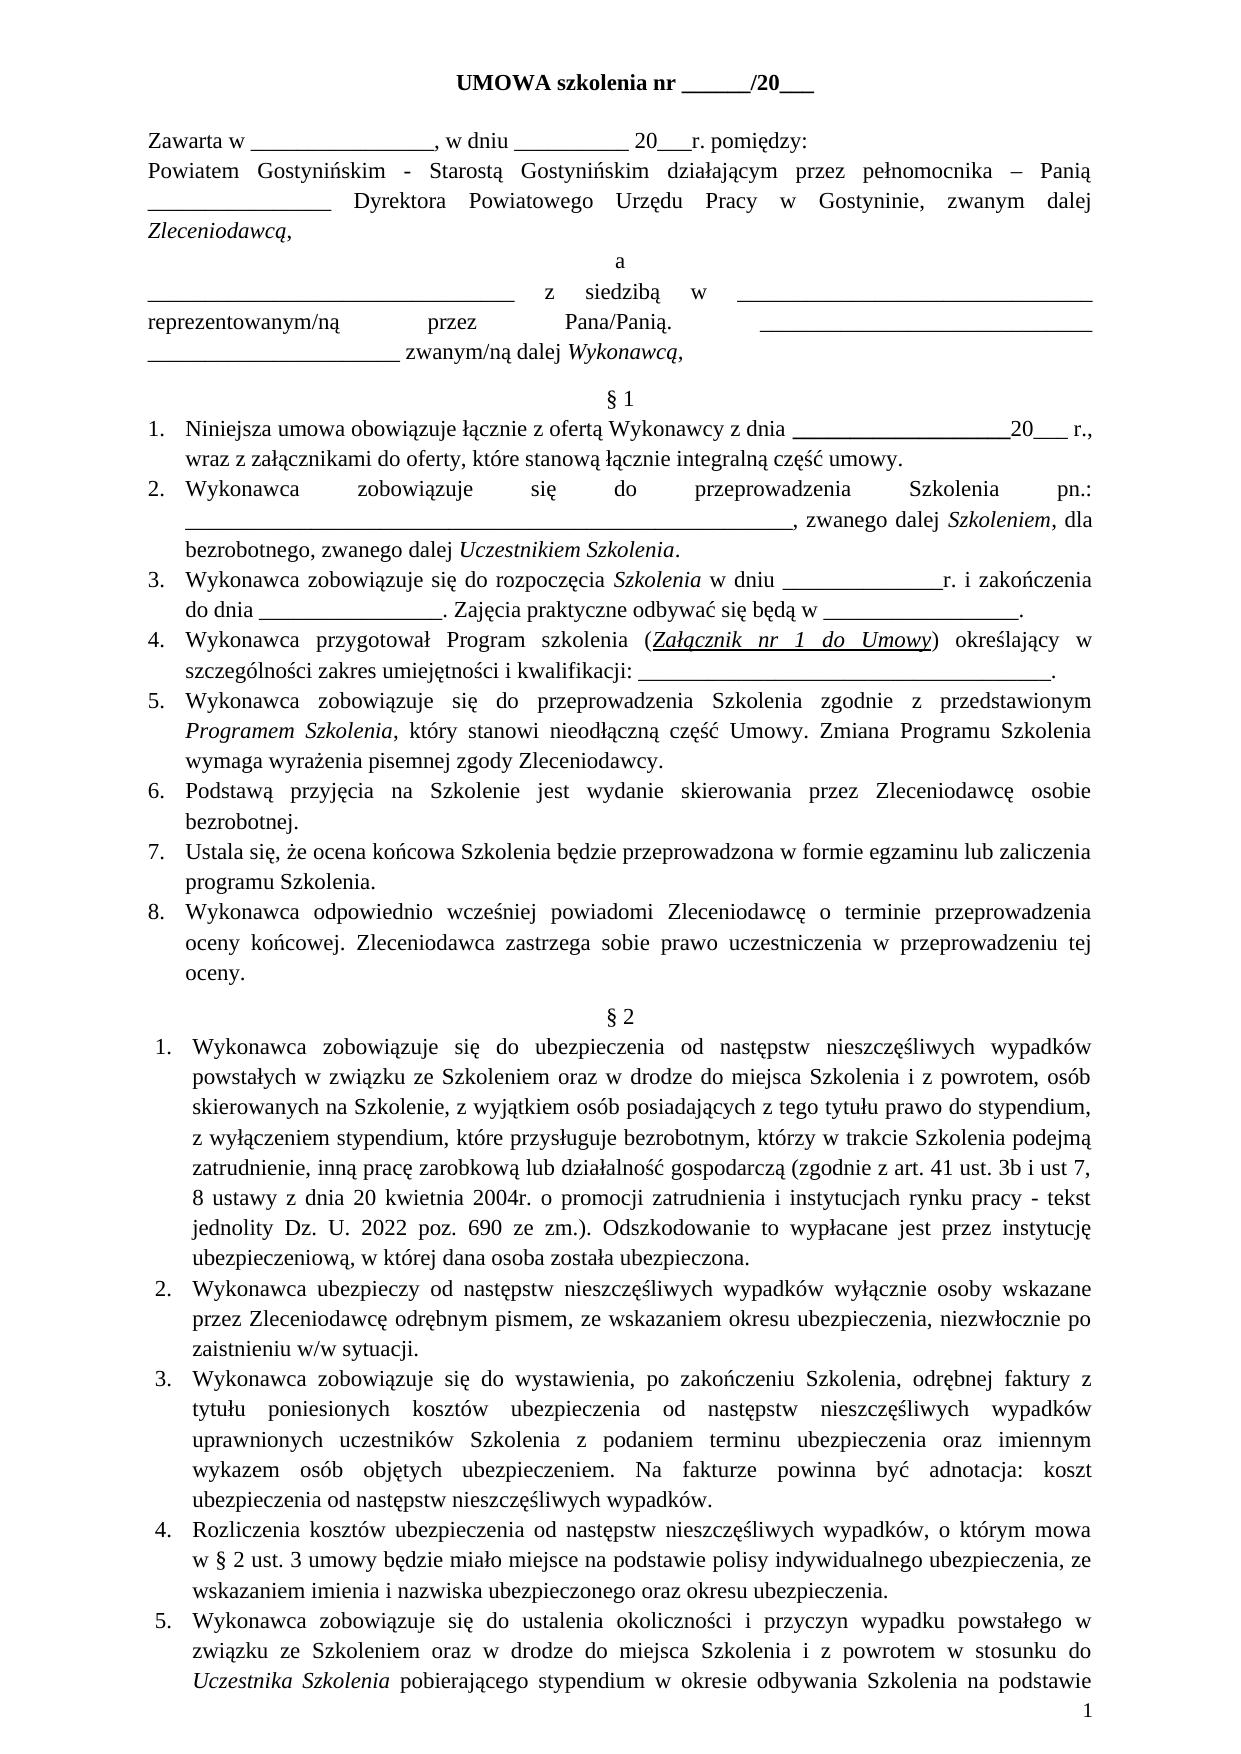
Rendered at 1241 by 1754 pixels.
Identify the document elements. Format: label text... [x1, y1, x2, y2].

text Powiatem Gostynińskim - Starostą Gostynińskim działającym przez pełnomocnika – Panią ________________ Dyrektora Powiatowego Urzędu Pracy w Gostyninie, zwanym dalej Zleceniodawcą, [148, 157, 1093, 244]
list Wykonawca zobowiązuje się do przeprowadzenia Szkolenia pn.: _____________________________________________________, zwanego dalej Szkoleniem, dla bezrobotnego, zwanego dalej Uczestnikiem Szkolenia. [148, 475, 1093, 562]
list Podstawą przyjęcia na Szkolenie jest wydanie skierowania przez Zleceniodawcę osobie bezrobotnej. [148, 777, 1093, 834]
list Niniejsza umowa obowiązuje łącznie z ofertą Wykonawcy z dnia ___________________20___ r., wraz z załącznikami do oferty, które stanową łącznie integralną część umowy. [148, 415, 1093, 472]
list Ustala się, że ocena końcowa Szkolenia będzie przeprowadzona w formie egzaminu lub zaliczenia programu Szkolenia. [148, 838, 1093, 894]
list Wykonawca przygotował Program szkolenia (Załącznik nr 1 do Umowy) określający w szczególności zakres umiejętności i kwalifikacji: ____________________________________. [148, 626, 1093, 683]
list Wykonawca ubezpieczy od następstw nieszczęśliwych wypadków wyłącznie osoby wskazane przez Zleceniodawcę odrębnym pismem, ze wskazaniem okresu ubezpieczenia, niezwłocznie po zaistnieniu w/w sytuacji. [154, 1274, 1093, 1361]
list Rozliczenia kosztów ubezpieczenia od następstw nieszczęśliwych wypadków, o którym mowa w § 2 ust. 3 umowy będzie miało miejsce na podstawie polisy indywidualnego ubezpieczenia, ze wskazaniem imienia i nazwiska ubezpieczonego oraz okresu ubezpieczenia. [154, 1516, 1093, 1603]
text UMOWA szkolenia nr ______/20___ [148, 68, 1122, 95]
list Wykonawca zobowiązuje się do wystawienia, po zakończeniu Szkolenia, odrębnej faktury z tytułu poniesionych kosztów ubezpieczenia od następstw nieszczęśliwych wypadków uprawnionych uczestników Szkolenia z podaniem terminu ubezpieczenia oraz imiennym wykazem osób objętych ubezpieczeniem. Na fakturze powinna być adnotacja: koszt ubezpieczenia od następstw nieszczęśliwych wypadków. [154, 1365, 1093, 1512]
text a [148, 247, 1093, 274]
text ________________________________ z siedzibą w _______________________________ reprezentowanym/ną przez Pana/Panią. _____________________________ ______________________ zwanym/ną dalej Wykonawcą, [148, 278, 1093, 364]
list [154, 1607, 1093, 1694]
list Wykonawca zobowiązuje się do ubezpieczenia od następstw nieszczęśliwych wypadków powstałych w związku ze Szkoleniem oraz w drodze do miejsca Szkolenia i z powrotem, osób skierowanych na Szkolenie, z wyjątkiem osób posiadających z tego tytułu prawo do stypendium, z wyłączeniem stypendium, które przysługuje bezrobotnym, którzy w trakcie Szkolenia podejmą zatrudnienie, inną pracę zarobkową lub działalność gospodarczą (zgodnie z art. 41 ust. 3b i ust 7, 8 ustawy z dnia 20 kwietnia 2004r. o promocji zatrudnienia i instytucjach rynku pracy - tekst jednolity Dz. U. 2022 poz. 690 ze zm.). Odszkodowanie to wypłacane jest przez instytucję ubezpieczeniową, w której dana osoba została ubezpieczona. [154, 1033, 1093, 1271]
list Wykonawca zobowiązuje się do przeprowadzenia Szkolenia zgodnie z przedstawionym Programem Szkolenia, który stanowi nieodłączną część Umowy. Zmiana Programu Szkolenia wymaga wyrażenia pisemnej zgody Zleceniodawcy. [148, 687, 1093, 774]
list Wykonawca zobowiązuje się do rozpoczęcia Szkolenia w dniu ______________r. i zakończenia do dnia ________________. Zajęcia praktyczne odbywać się będą w _________________. [148, 566, 1093, 623]
text Zawarta w ________________, w dniu __________ 20___r. pomiędzy: [148, 127, 1093, 153]
text 1 [148, 385, 1093, 411]
text 2 [148, 1003, 1093, 1029]
list Wykonawca odpowiednio wcześniej powiadomi Zleceniodawcę o terminie przeprowadzenia oceny końcowej. Zleceniodawca zastrzega sobie prawo uczestniczenia w przeprowadzeniu tej oceny. [148, 898, 1093, 985]
